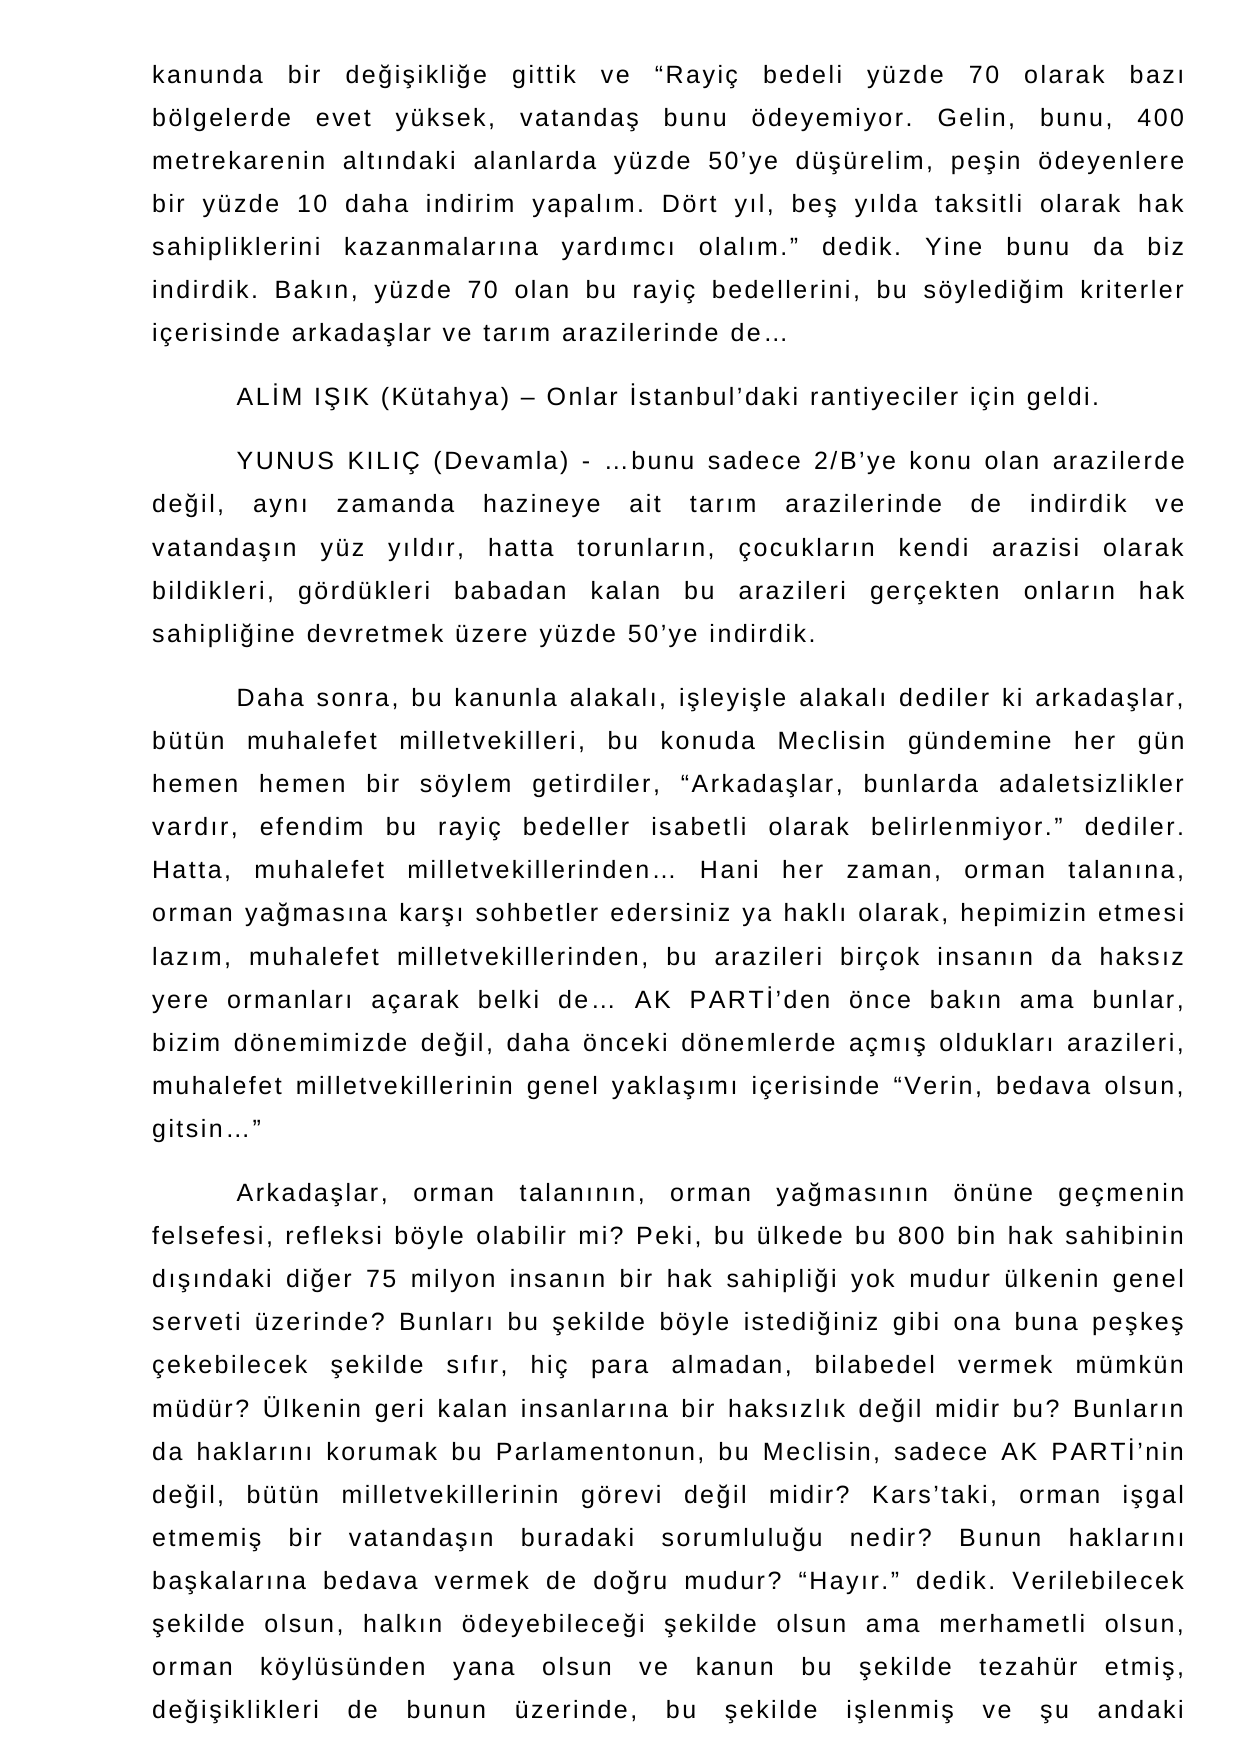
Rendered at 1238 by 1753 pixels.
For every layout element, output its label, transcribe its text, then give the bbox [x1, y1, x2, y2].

text YUNUS KILIÇ (Devamla) - …bunu sadece 2/B’ye konu olan arazilerde değil, aynı zamanda hazineye ait tarım arazilerinde de indirdik ve vatandaşın yüz yıldır, hatta torunların, çocukların kendi arazisi olarak bildikleri, gördükleri babadan kalan bu arazileri gerçekten onların hak sahipliğine devretmek üzere yüzde 50’ye indirdik. [152, 446, 1186, 648]
text ALİM IŞIK (Kütahya) – Onlar İstanbul’daki rantiyeciler için geldi. [152, 382, 1186, 411]
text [152, 1178, 1186, 1724]
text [152, 60, 1186, 347]
text Daha sonra, bu kanunla alakalı, işleyişle alakalı dediler ki arkadaşlar, bütün muhalefet milletvekilleri, bu konuda Meclisin gündemine her gün hemen hemen bir söylem getirdiler, “Arkadaşlar, bunlarda adaletsizlikler vardır, efendim bu rayiç bedeller isabetli olarak belirlenmiyor.” dediler. Hatta, muhalefet milletvekillerinden… Hani her zaman, orman talanına, orman yağmasına karşı sohbetler edersiniz ya haklı olarak, hepimizin etmesi lazım, muhalefet milletvekillerinden, bu arazileri birçok insanın da haksız yere ormanları açarak belki de… AK PARTİ’den önce bakın ama bunlar, bizim dönemimizde değil, daha önceki dönemlerde açmış oldukları arazileri, muhalefet milletvekillerinin genel yaklaşımı içerisinde “Verin, bedava olsun, gitsin…” [152, 683, 1186, 1143]
